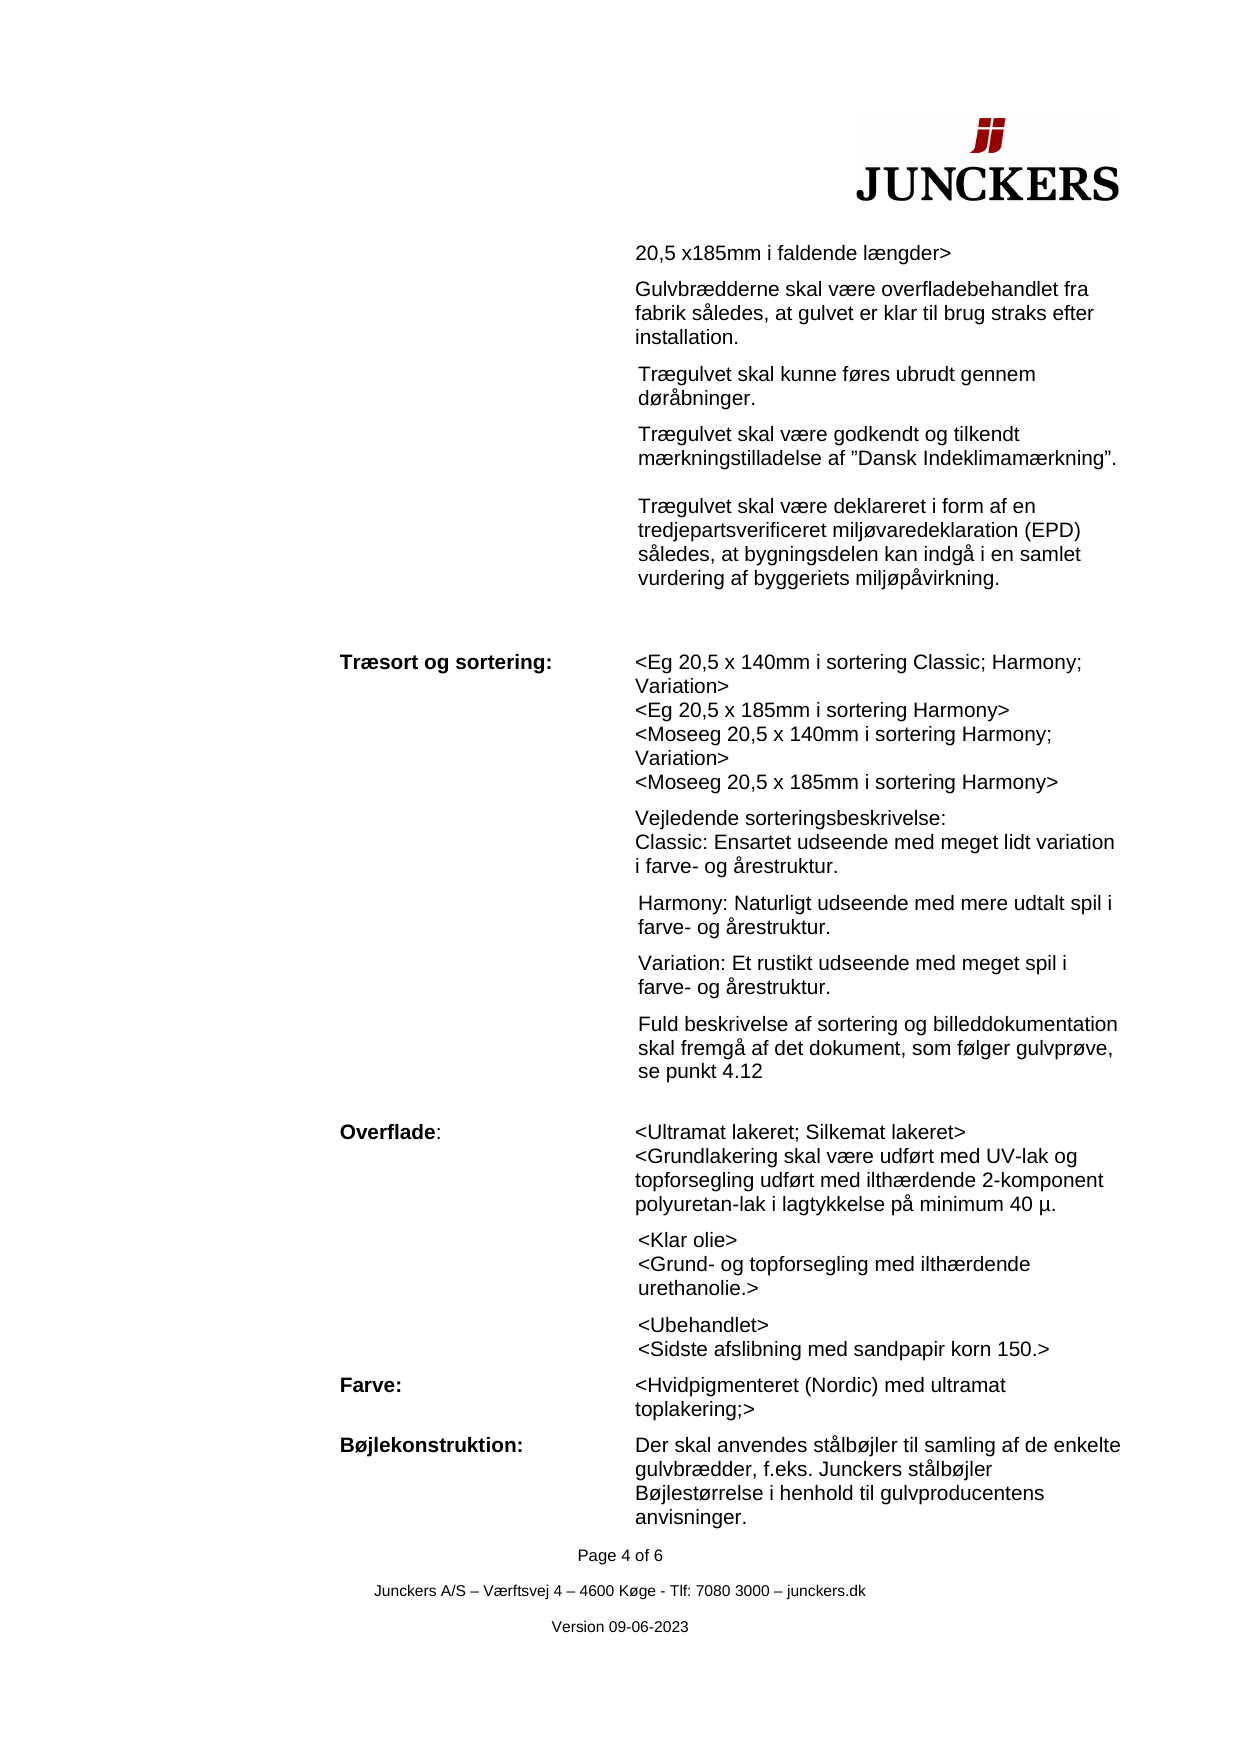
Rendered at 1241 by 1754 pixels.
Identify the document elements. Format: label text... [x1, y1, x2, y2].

text Bøjlekonstruktion: Der skal anvendes stålbøjler til samling af de enkelte gulvbrædder, f.eks. Junckers stålbøjler Bøjlestørrelse i henhold til gulvproducentens anvisninger. [339, 1433, 1122, 1529]
text Trægulvet skal kunne føres ubrudt gennem døråbninger. [343, 361, 1122, 409]
text Farve: <Hvidpigmenteret (Nordic) med ultramat toplakering;> [339, 1373, 1122, 1421]
text Fuld beskrivelse af sortering og billeddokumentation skal fremgå af det dokument, som følger gulvprøve, se punkt 4.12 [343, 1011, 1122, 1083]
text Variation: Et rustikt udseende med meget spil i farve- og årestruktur. [343, 951, 1122, 999]
text Gulvbrædderne skal være overfladebehandlet fra fabrik således, at gulvet er klar til brug straks efter installation. [339, 277, 1122, 349]
text Trægulvet skal være godkendt og tilkendt mærkningstilladelse af ”Dansk Indeklimamærkning”. Trægulvet skal være deklareret i form af en tredjepartsverificeret miljøvaredeklaration (EPD) således, at bygningsdelen kan indgå i en samlet vurdering af byggeriets miljøpåvirkning. [343, 422, 1122, 637]
picture [856, 118, 1119, 201]
text Harmony: Naturligt udseende med mere udtalt spil i farve- og årestruktur. [343, 891, 1122, 938]
text <Klar olie> <Grund- og topforsegling med ilthærdende urethanolie.> [343, 1228, 1122, 1300]
text Vejledende sorteringsbeskrivelse: Classic: Ensartet udseende med meget lidt variation i farve- og årestruktur. [339, 806, 1122, 878]
text <Ubehandlet> <Sidste afslibning med sandpapir korn 150.> [343, 1312, 1122, 1360]
text 20,5 x185mm i faldende længder> [339, 241, 1122, 264]
text Overflade: <Ultramat lakeret; Silkemat lakeret> <Grundlakering skal være udført med UV-lak og topforsegling udført med ilthærdende 2-komponent polyuretan-lak i lagtykkelse på minimum 40 µ. [339, 1120, 1122, 1216]
text Træsort og sortering: <Eg 20,5 x 140mm i sortering Classic; Harmony; Variation> <Eg 20,5 x 185mm i sortering Harmony> <Moseeg 20,5 x 140mm i sortering Harmony; Variation> <Moseeg 20,5 x 185mm i sortering Harmony> [339, 650, 1122, 794]
